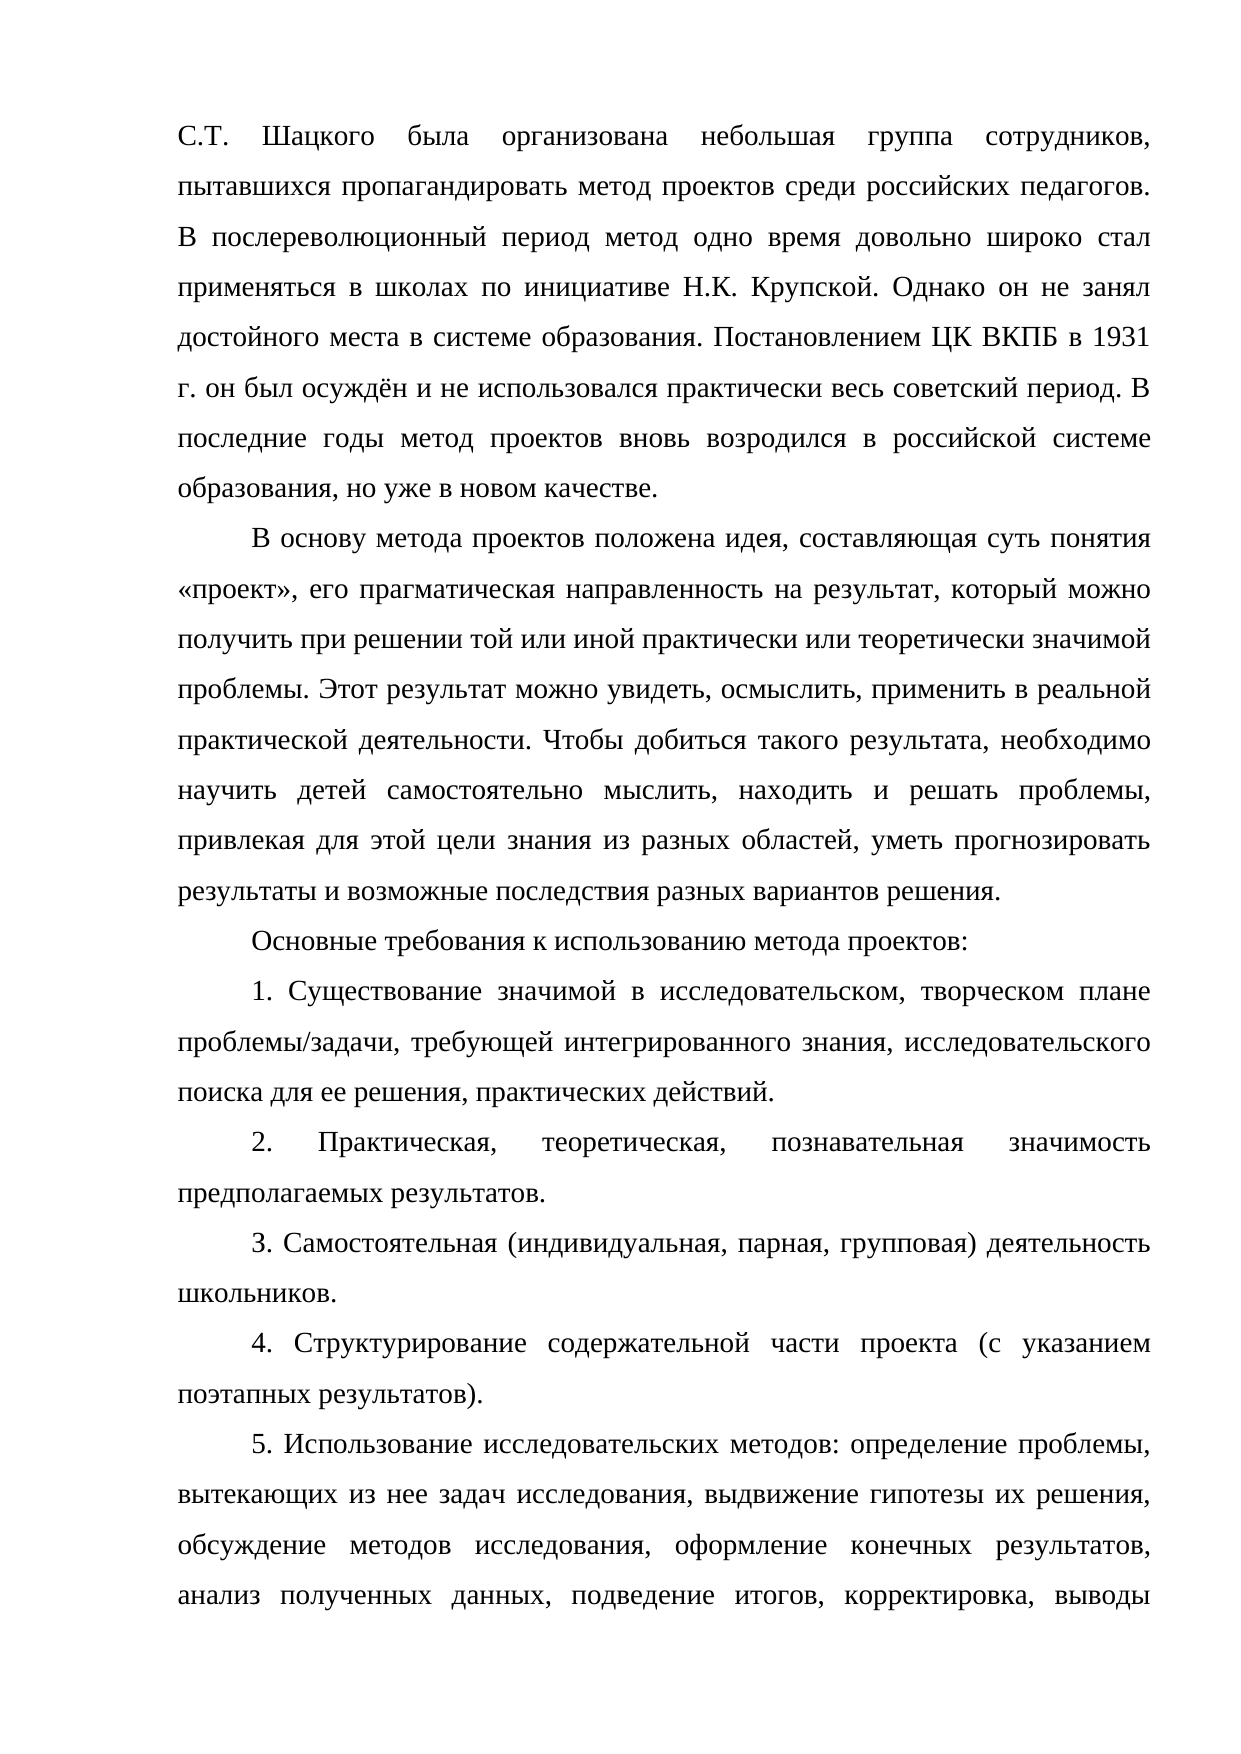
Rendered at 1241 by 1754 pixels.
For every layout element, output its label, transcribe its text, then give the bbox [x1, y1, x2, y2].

text 2. Практическая, теоретическая, познавательная значимость предполагаемых результатов. [177, 1124, 1152, 1208]
text 4. Структурирование содержательной части проекта (с указанием поэтапных результатов). [177, 1326, 1152, 1409]
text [177, 118, 1152, 504]
text Основные требования к использованию метода проектов: [177, 923, 1152, 957]
text З. Самостоятельная (индивидуальная, парная, групповая) деятельность школьников. [177, 1225, 1152, 1309]
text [177, 1426, 1152, 1611]
text В основу метода проектов положена идея, составляющая суть понятия «проект», его прагматическая направленность на результат, который можно получить при решении той или иной практически или теоретически значимой проблемы. Этот результат можно увидеть, осмыслить, применить в реальной практической деятельности. Чтобы добиться такого результата, необходимо научить детей самостоятельно мыслить, находить и решать проблемы, привлекая для этой цели знания из разных областей, уметь прогнозировать результаты и возможные последствия разных вариантов решения. [177, 521, 1152, 906]
text 1. Существование значимой в исследовательском, творческом плане проблемы/задачи, требующей интегрированного знания, исследовательского поиска для ее решения, практических действий. [177, 973, 1152, 1108]
